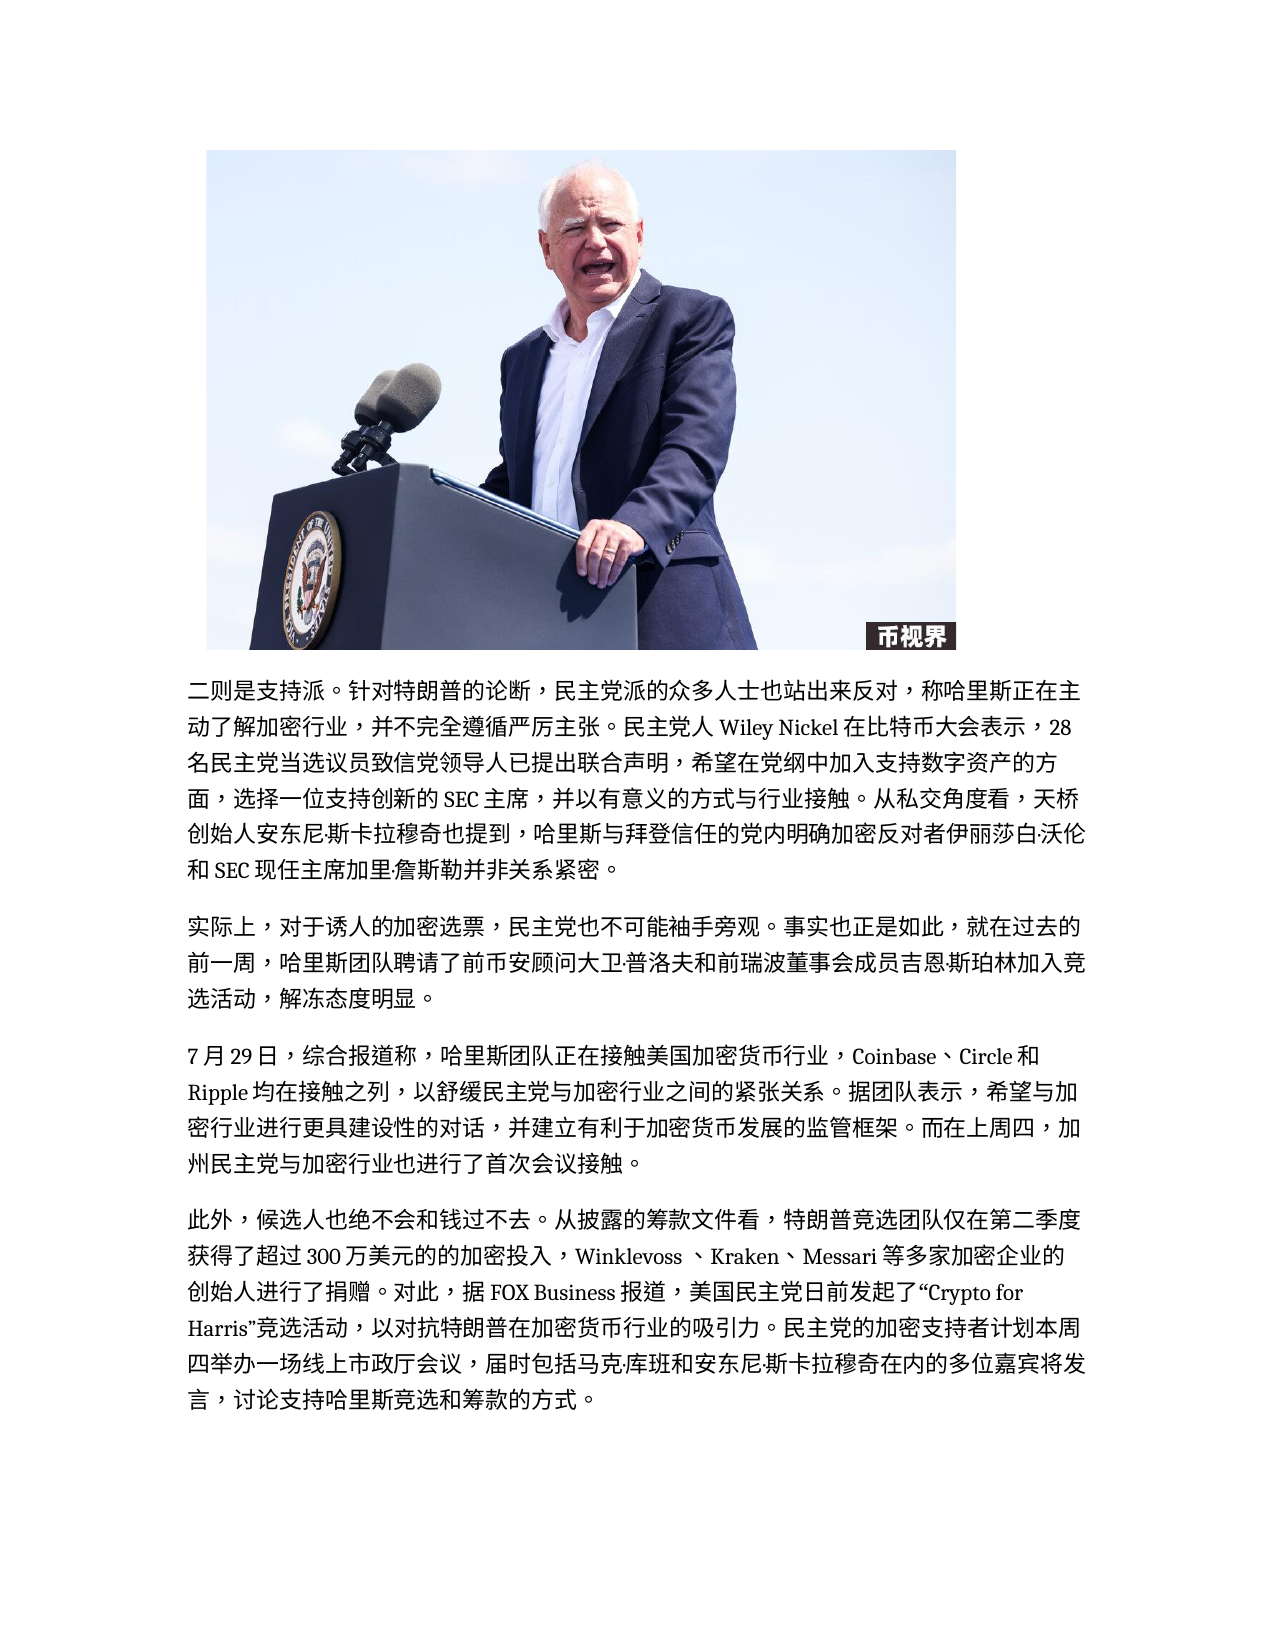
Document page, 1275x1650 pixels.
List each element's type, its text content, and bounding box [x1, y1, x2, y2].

text 7月29日，综合报道称，哈里斯团队正在接触美国加密货币行业，Coinbase、Circle和Ripple均在接触之列，以舒缓民主党与加密行业之间的紧张关系。据团队表示，希望与加密行业进行更具建设性的对话，并建立有利于加密货币发展的监管框架。而在上周四，加州民主党与加密行业也进行了首次会议接触。 [187, 1040, 1087, 1179]
text 此外，候选人也绝不会和钱过不去。从披露的筹款文件看，特朗普竞选团队仅在第二季度获得了超过300万美元的的加密投入，Winklevoss 、Kraken、Messari 等多家加密企业的创始人进行了捐赠。对此，据FOX Business报道，美国民主党日前发起了“Crypto for Harris”竞选活动，以对抗特朗普在加密货币行业的吸引力。民主党的加密支持者计划本周四举办一场线上市政厅会议，届时包括马克·库班和安东尼·斯卡拉穆奇在内的多位嘉宾将发言，讨论支持哈里斯竞选和筹款的方式。 [187, 1204, 1087, 1415]
text 二则是支持派。针对特朗普的论断，民主党派的众多人士也站出来反对，称哈里斯正在主动了解加密行业，并不完全遵循严厉主张。民主党人Wiley Nickel在比特币大会表示，28名民主党当选议员致信党领导人已提出联合声明，希望在党纲中加入支持数字资产的方面，选择一位支持创新的SEC主席，并以有意义的方式与行业接触。从私交角度看，天桥创始人安东尼·斯卡拉穆奇也提到，哈里斯与拜登信任的党内明确加密反对者伊丽莎白·沃伦和SEC现任主席加里·詹斯勒并非关系紧密。 [187, 675, 1087, 886]
text 实际上，对于诱人的加密选票，民主党也不可能袖手旁观。事实也正是如此，就在过去的前一周，哈里斯团队聘请了前币安顾问大卫·普洛夫和前瑞波董事会成员吉恩·斯珀林加入竞选活动，解冻态度明显。 [187, 911, 1087, 1014]
picture [206, 150, 957, 650]
